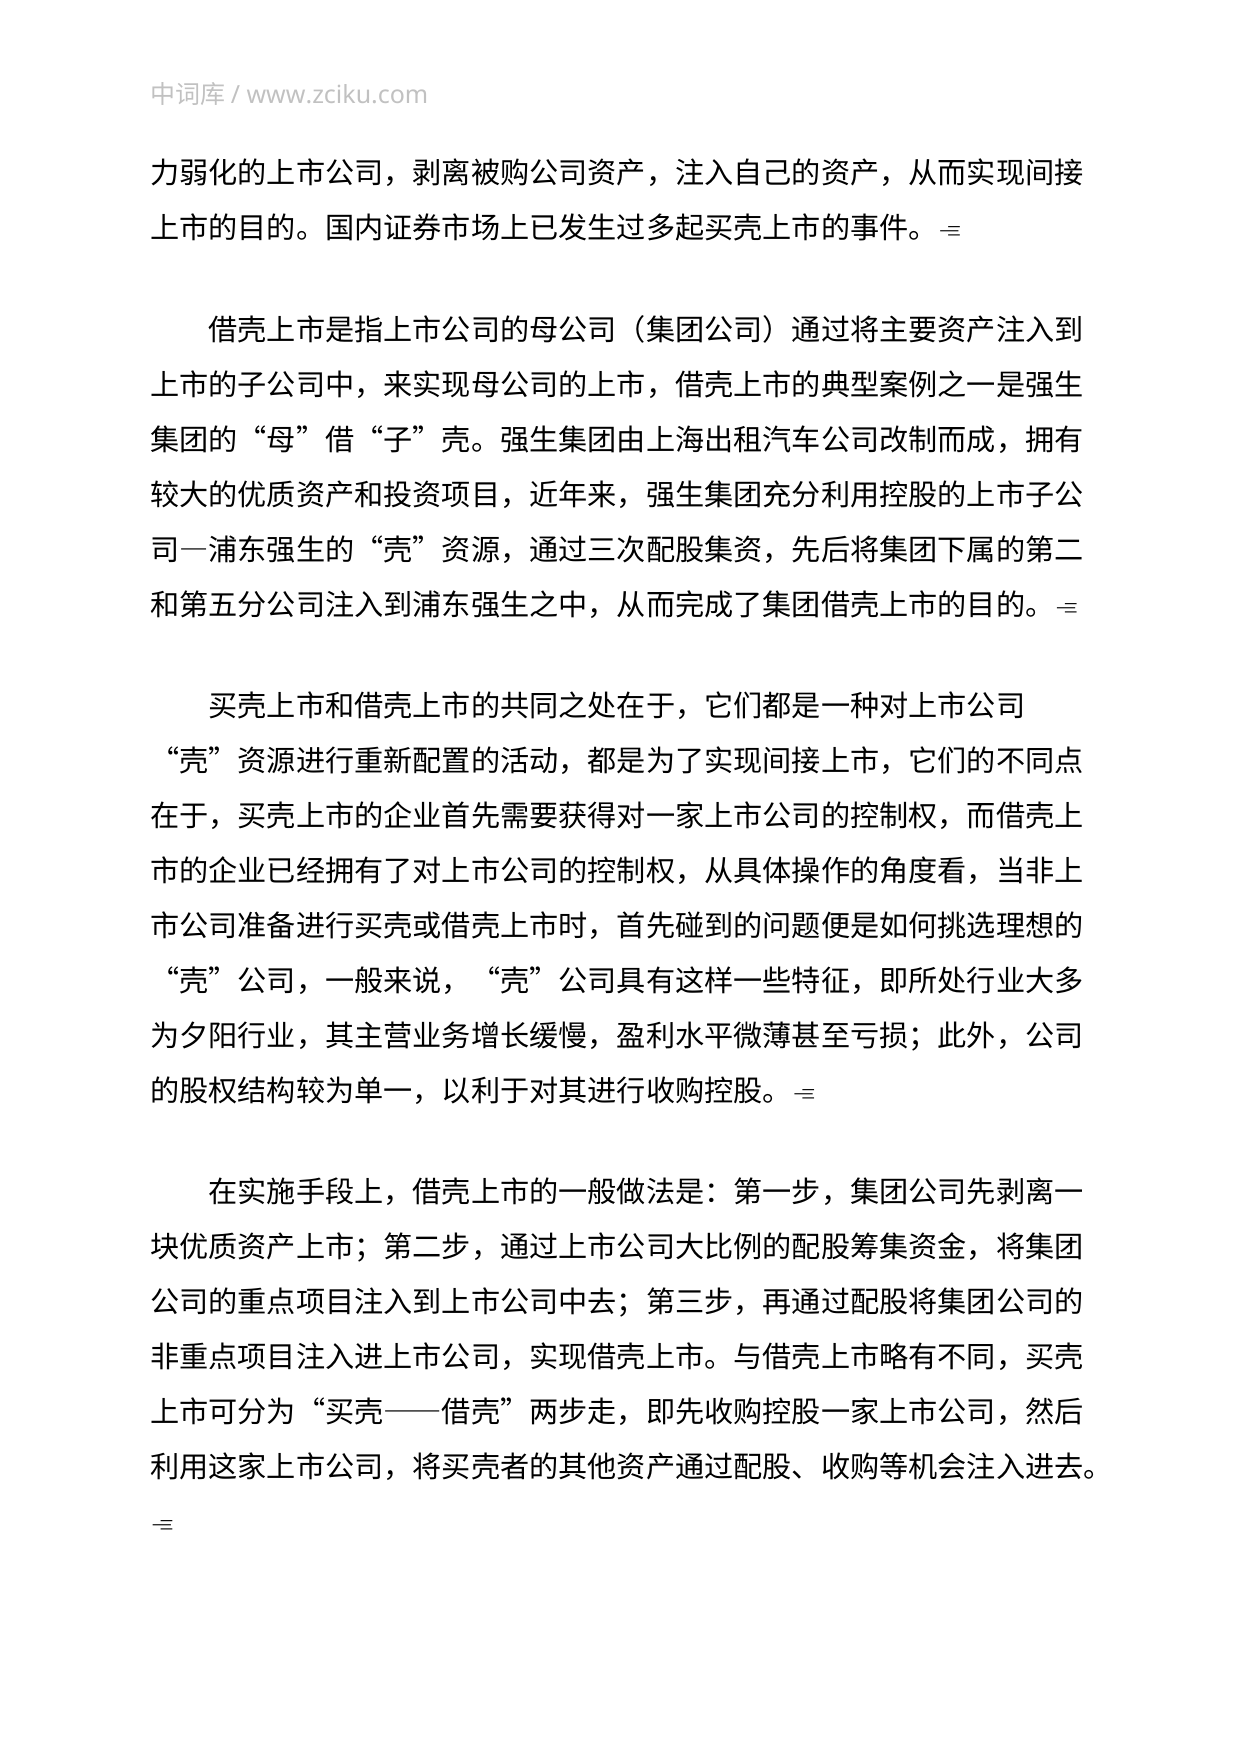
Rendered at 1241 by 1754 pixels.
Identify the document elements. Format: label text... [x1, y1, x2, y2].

text 借壳上市是指上市公司的母公司（集团公司）通过将主要资产注入到上市的子公司中，来实现母公司的上市，借壳上市的典型案例之一是强生集团的“母”借“子”壳。强生集团由上海出租汽车公司改制而成，拥有较大的优质资产和投资项目，近年来，强生集团充分利用控股的上市子公司—浦东强生的“壳”资源，通过三次配股集资，先后将集团下属的第二和第五分公司注入到浦东强生之中，从而完成了集团借壳上市的目的。 [150, 307, 1090, 623]
text 买壳上市和借壳上市的共同之处在于，它们都是一种对上市公司“壳”资源进行重新配置的活动，都是为了实现间接上市，它们的不同点在于，买壳上市的企业首先需要获得对一家上市公司的控制权，而借壳上市的企业已经拥有了对上市公司的控制权，从具体操作的角度看，当非上市公司准备进行买壳或借壳上市时，首先碰到的问题便是如何挑选理想的“壳”公司，一般来说，“壳”公司具有这样一些特征，即所处行业大多为夕阳行业，其主营业务增长缓慢，盈利水平微薄甚至亏损；此外，公司的股权结构较为单一，以利于对其进行收购控股。 [150, 683, 1090, 1109]
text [150, 150, 1090, 247]
text 在实施手段上，借壳上市的一般做法是：第一步，集团公司先剥离一块优质资产上市；第二步，通过上市公司大比例的配股筹集资金，将集团公司的重点项目注入到上市公司中去；第三步，再通过配股将集团公司的非重点项目注入进上市公司，实现借壳上市。与借壳上市略有不同，买壳上市可分为“买壳——借壳”两步走，即先收购控股一家上市公司，然后利用这家上市公司，将买壳者的其他资产通过配股、收购等机会注入进去。 [150, 1169, 1090, 1541]
